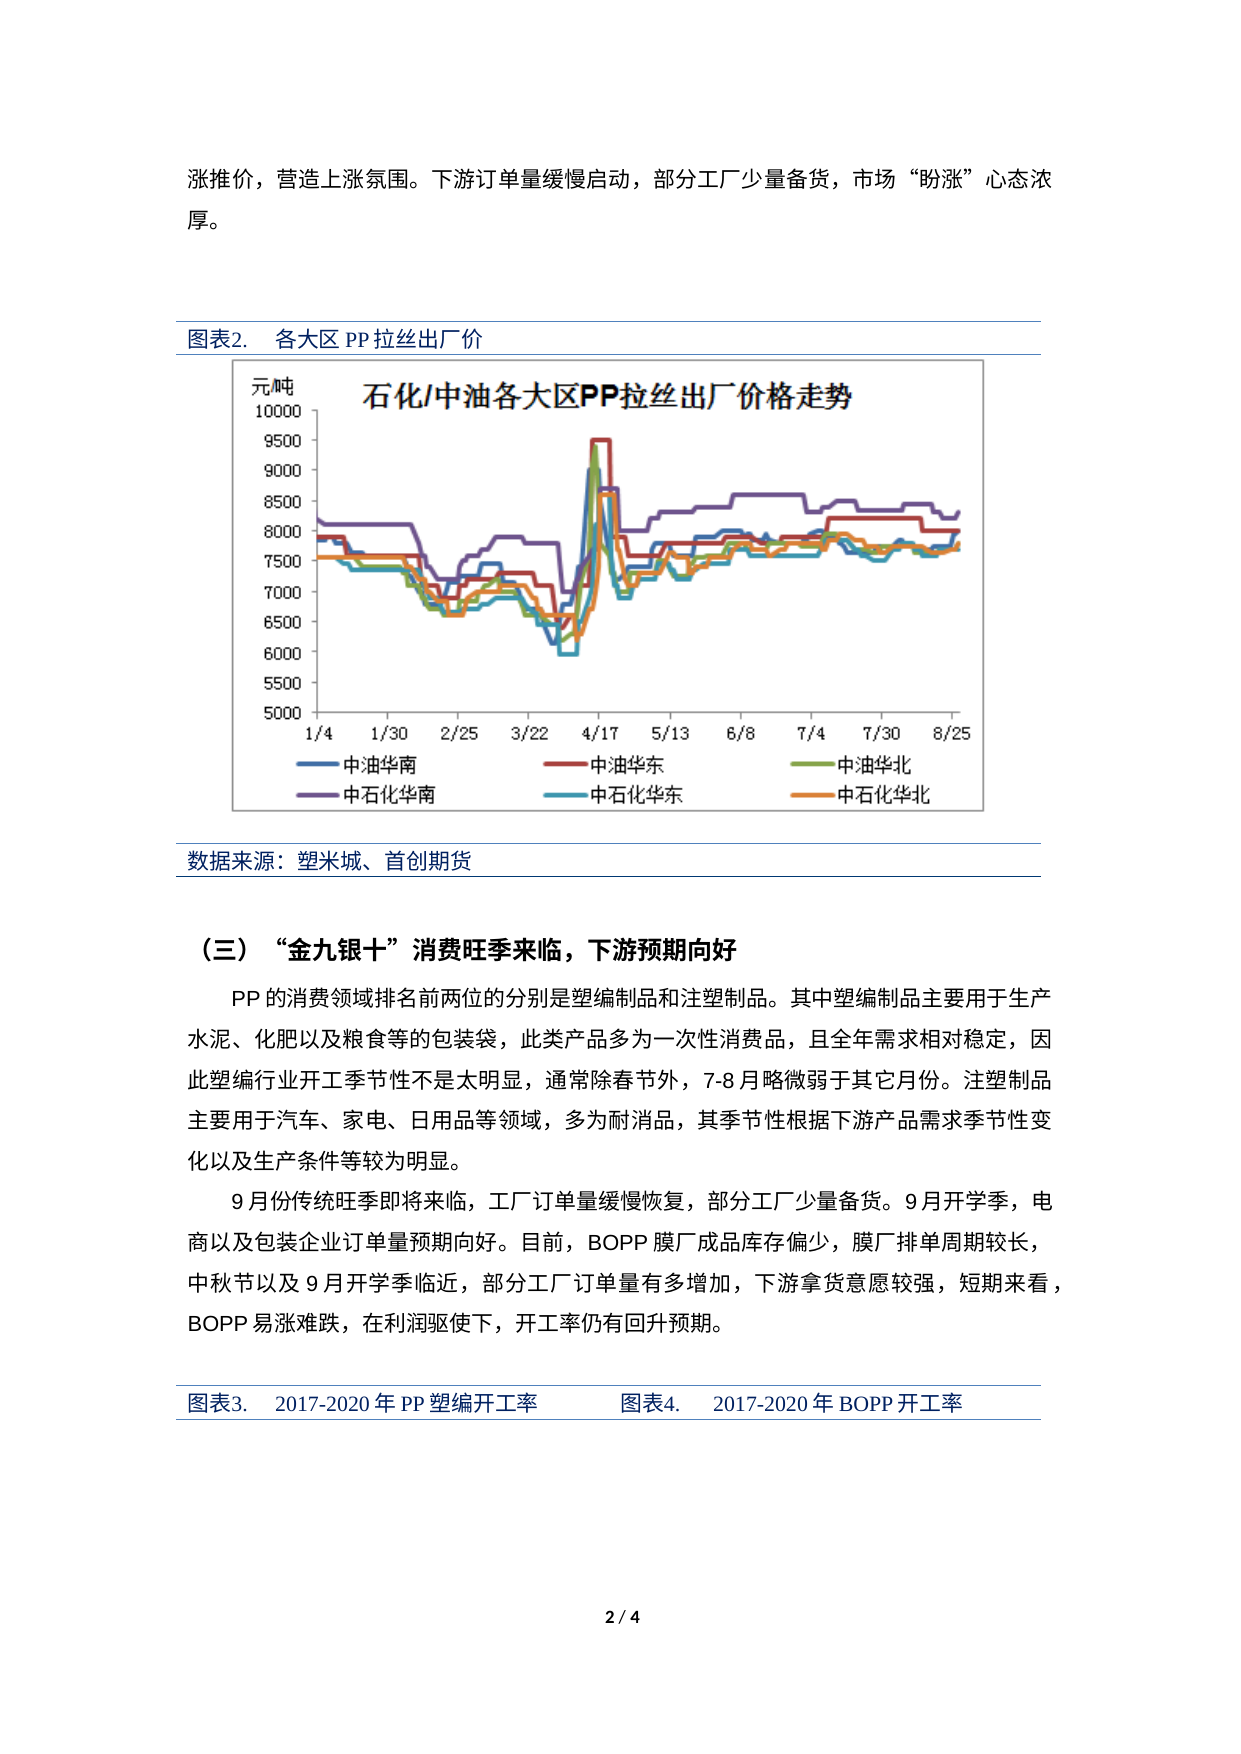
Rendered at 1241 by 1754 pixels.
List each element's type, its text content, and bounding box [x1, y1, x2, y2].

table_header 2017-2020年PP塑编开工率 [176, 1386, 609, 1418]
text 9月份传统旺季即将来临，工厂订单量缓慢恢复，部分工厂少量备货。9月开学季，电商以及包装企业订单量预期向好。目前，BOPP膜厂成品库存偏少，膜厂排单周期较长，中秋节以及9月开学季临近，部分工厂订单量有多增加，下游拿货意愿较强，短期来看，BOPP易涨难跌，在利润驱使下，开工率仍有回升预期。 [187, 1184, 1053, 1338]
table_cell 数据来源：塑米城、首创期货 [176, 844, 1041, 876]
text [187, 162, 1053, 235]
table_header 2017-2020年BOPP开工率 [609, 1386, 1041, 1418]
text （三）“金九银十”消费旺季来临，下游预期向好 [187, 916, 1053, 981]
picture [229, 355, 989, 815]
table_cell [176, 355, 1041, 843]
table_header 各大区PP拉丝出厂价 [176, 322, 1041, 354]
text PP的消费领域排名前两位的分别是塑编制品和注塑制品。其中塑编制品主要用于生产水泥、化肥以及粮食等的包装袋，此类产品多为一次性消费品，且全年需求相对稳定，因此塑编行业开工季节性不是太明显，通常除春节外，7-8月略微弱于其它月份。注塑制品主要用于汽车、家电、日用品等领域，多为耐消品，其季节性根据下游产品需求季节性变化以及生产条件等较为明显。 [187, 981, 1053, 1176]
